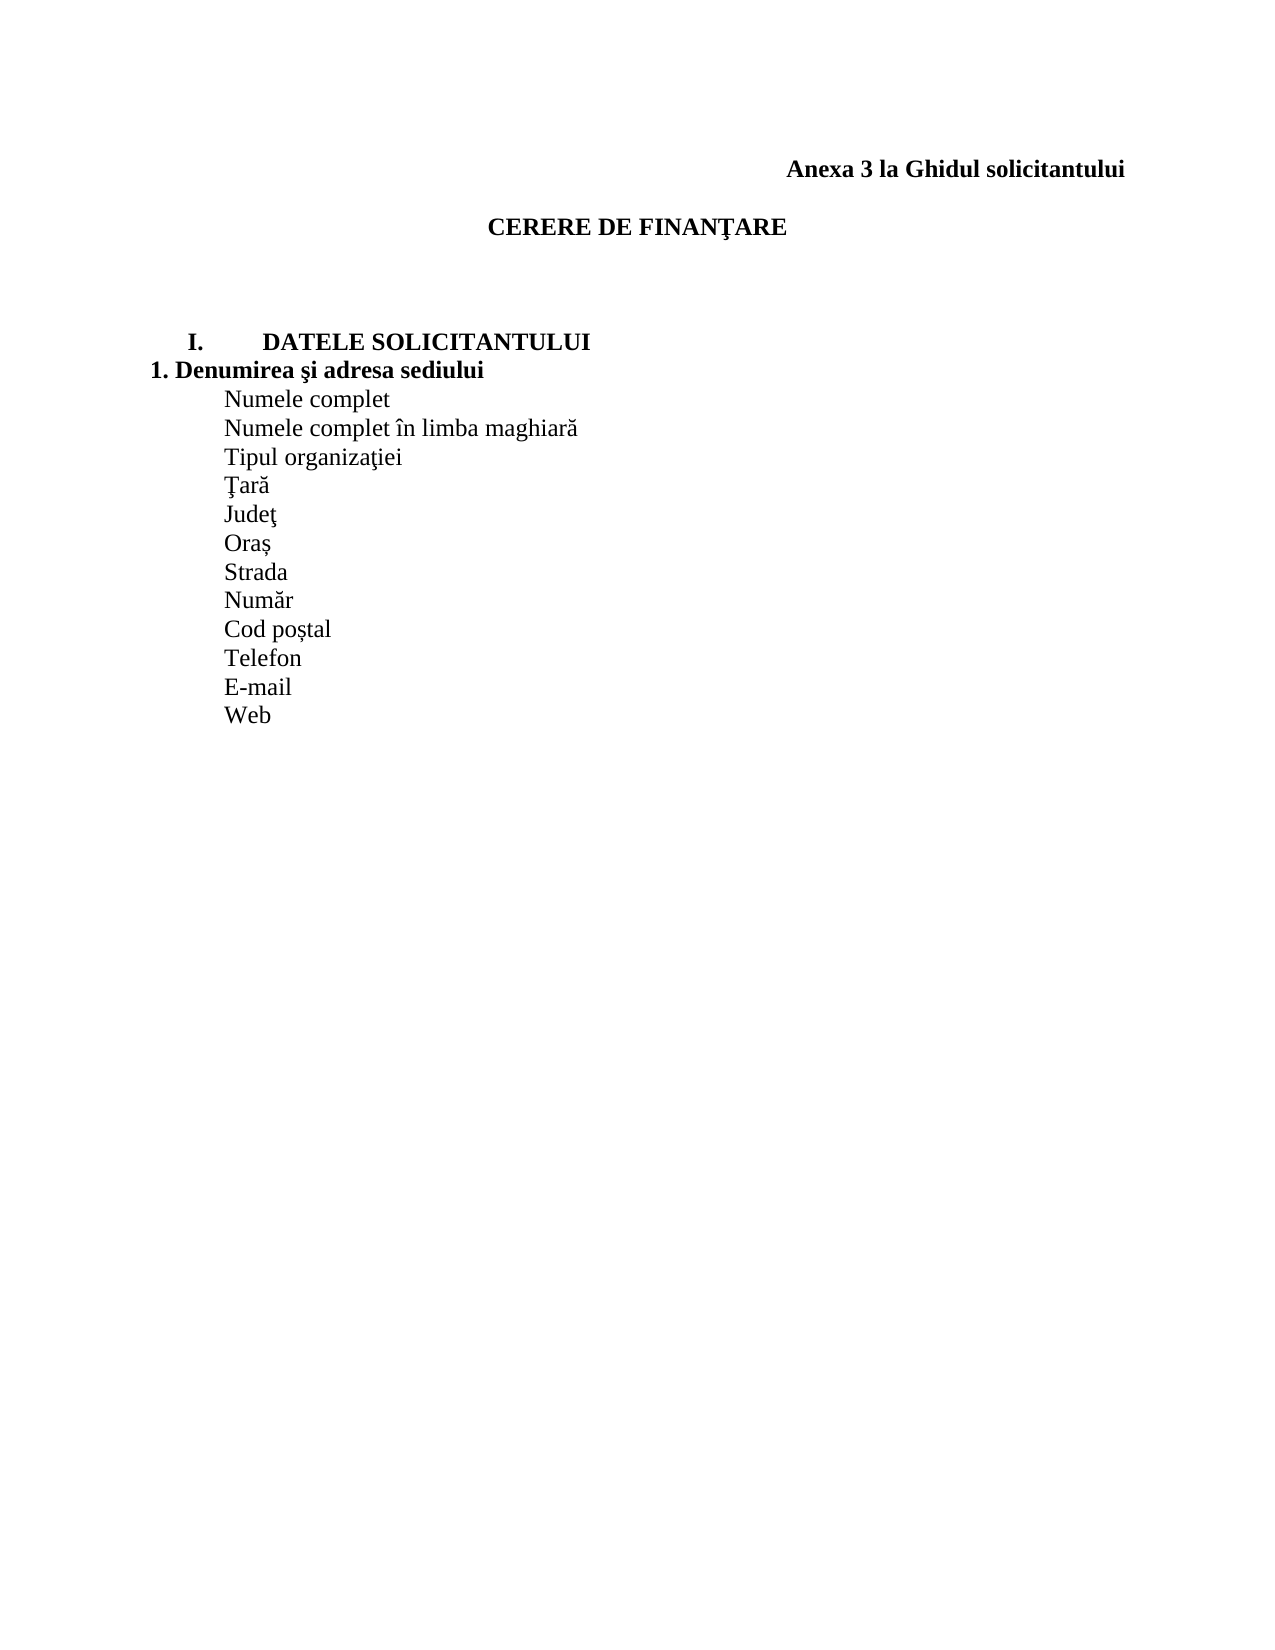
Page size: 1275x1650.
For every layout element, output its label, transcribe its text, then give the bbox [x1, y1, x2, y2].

text 1. Denumirea şi adresa sediului [150, 355, 1125, 384]
text Telefon [224, 643, 1125, 672]
list DATELE SOLICITANTULUI [187, 327, 1125, 355]
text CERERE DE FINANŢARE [150, 212, 1125, 240]
text Judeţ [224, 499, 1125, 528]
text Tipul organizaţiei [224, 442, 1125, 470]
text Numele complet [224, 384, 1125, 413]
text E-mail [224, 672, 1125, 700]
text Numele complet în limba maghiară [224, 413, 1125, 442]
text Ţară [224, 470, 1125, 499]
text Web [224, 700, 1125, 729]
text Anexa 3 la Ghidul solicitantului [150, 154, 1125, 183]
text Număr [224, 585, 1125, 614]
text Strada [224, 557, 1125, 585]
text Cod poștal [224, 614, 1125, 643]
text Oraș [224, 528, 1125, 557]
